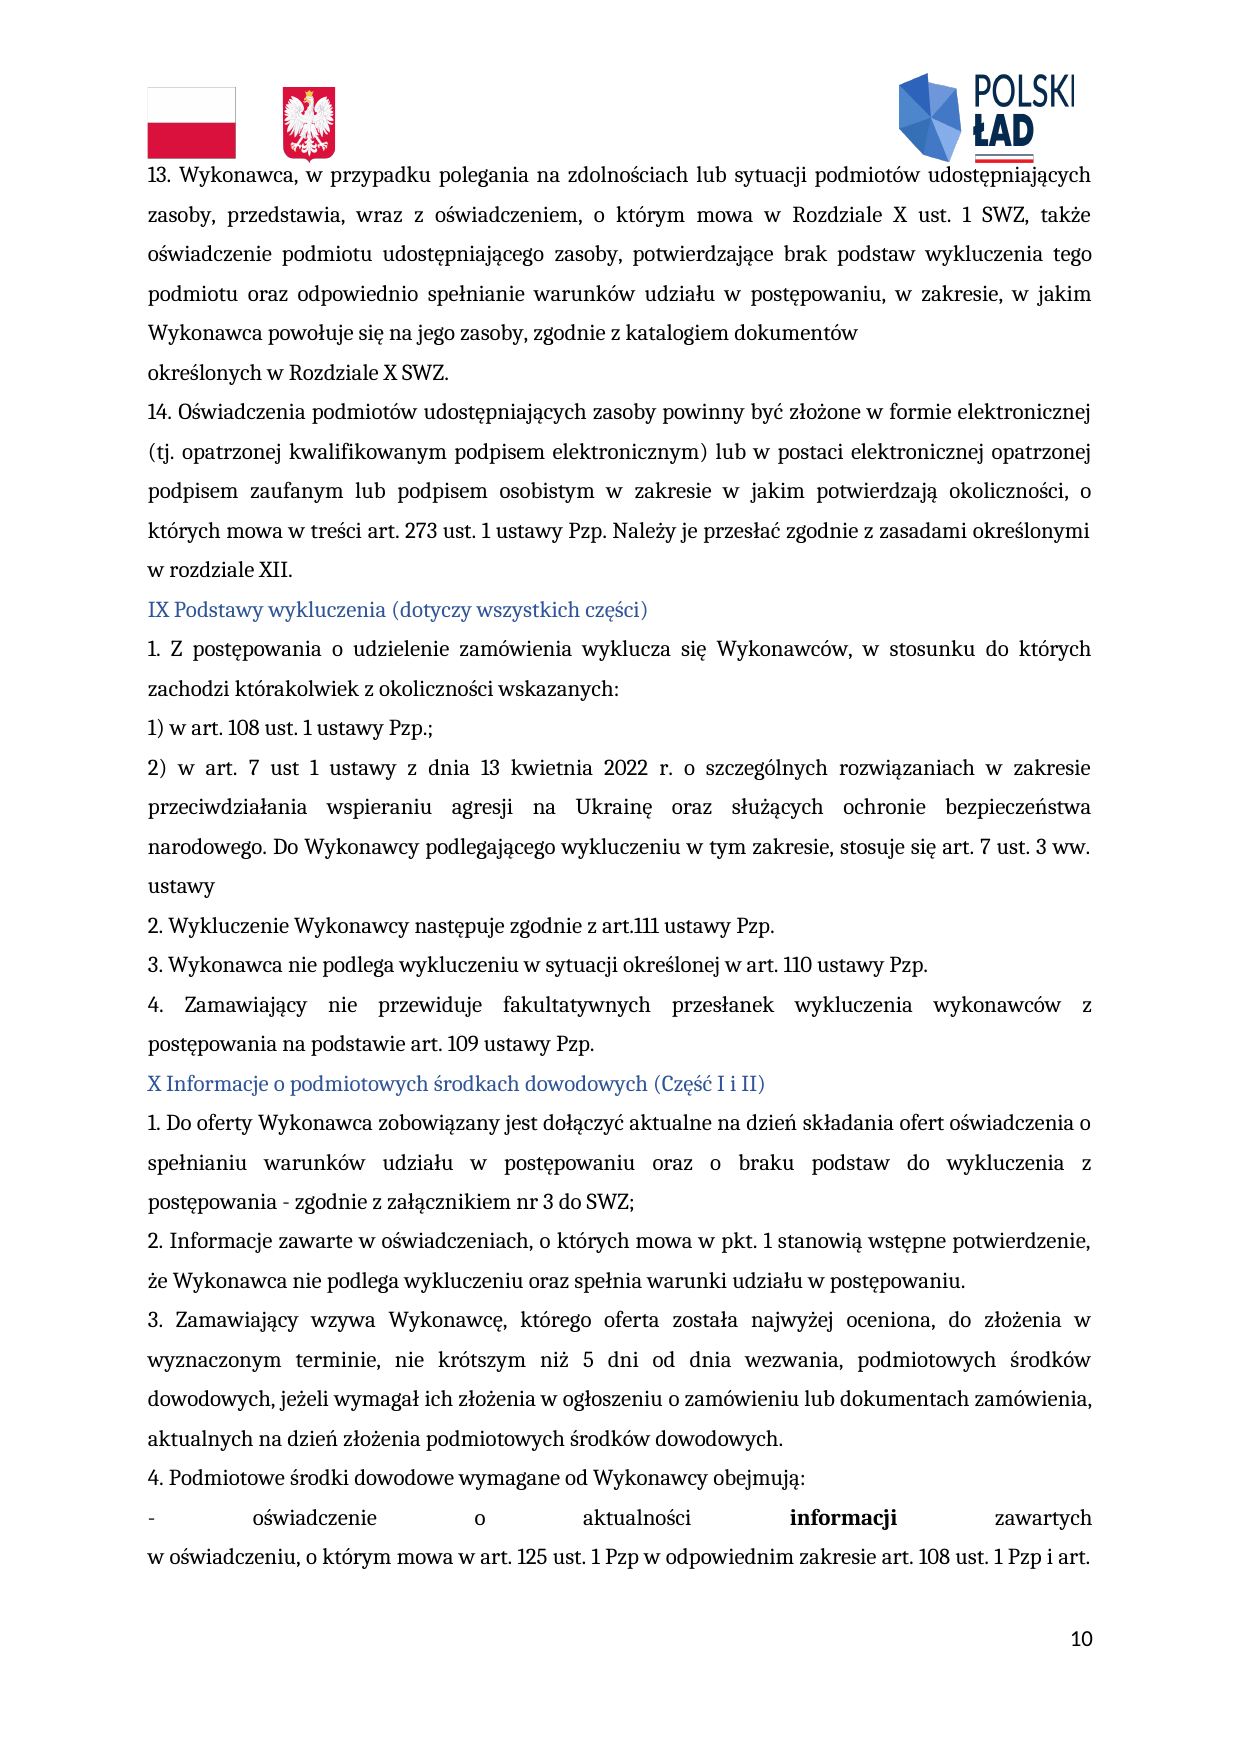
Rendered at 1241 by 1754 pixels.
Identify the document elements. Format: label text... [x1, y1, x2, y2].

text X Informacje o podmiotowych środkach dowodowych (Część I i II) [148, 1070, 1093, 1097]
text 1. Z postępowania o udzielenie zamówienia wyklucza się Wykonawców, w stosunku do których zachodzi którakolwiek z okoliczności wskazanych: [148, 636, 1093, 702]
text 14. Oświadczenia podmiotów udostępniających zasoby powinny być złożone w formie elektronicznej (tj. opatrzonej kwalifikowanym podpisem elektronicznym) lub w postaci elektronicznej opatrzonej podpisem zaufanym lub podpisem osobistym w zakresie w jakim potwierdzają okoliczności, o których mowa w treści art. 273 ust. 1 ustawy Pzp. Należy je przesłać zgodnie z zasadami określonymi w rozdziale XII. [148, 399, 1093, 583]
text 4. Zamawiający nie przewiduje fakultatywnych przesłanek wykluczenia wykonawców z postępowania na podstawie art. 109 ustawy Pzp. [148, 991, 1093, 1057]
text IX Podstawy wykluczenia (dotyczy wszystkich części) [148, 597, 1093, 623]
text 1) w art. 108 ust. 1 ustawy Pzp.; [148, 715, 1093, 741]
text 4. Podmiotowe środki dowodowe wymagane od Wykonawcy obejmują: [148, 1465, 1093, 1491]
text 1. Do oferty Wykonawca zobowiązany jest dołączyć aktualne na dzień składania ofert oświadczenia o spełnianiu warunków udziału w postępowaniu oraz o braku podstaw do wykluczenia z postępowania - zgodnie z załącznikiem nr 3 do SWZ; [148, 1110, 1093, 1215]
text 3. Wykonawca nie podlega wykluczeniu w sytuacji określonej w art. 110 ustawy Pzp. [148, 952, 1093, 978]
picture [147, 87, 336, 163]
text 3. Zamawiający wzywa Wykonawcę, którego oferta została najwyżej oceniona, do złożenia w wyznaczonym terminie, nie krótszym niż 5 dni od dnia wezwania, podmiotowych środków dowodowych, jeżeli wymagał ich złożenia w ogłoszeniu o zamówieniu lub dokumentach zamówienia, aktualnych na dzień złożenia podmiotowych środków dowodowych. [148, 1307, 1093, 1452]
text 2. Informacje zawarte w oświadczeniach, o których mowa w pkt. 1 stanowią wstępne potwierdzenie, że Wykonawca nie podlega wykluczeniu oraz spełnia warunki udziału w postępowaniu. [148, 1228, 1093, 1294]
text określonych w Rozdziale X SWZ. [148, 360, 1093, 386]
text 13. Wykonawca, w przypadku polegania na zdolnościach lub sytuacji podmiotów udostępniających zasoby, przedstawia, wraz z oświadczeniem, o którym mowa w Rozdziale X ust. 1 SWZ, także oświadczenie podmiotu udostępniającego zasoby, potwierdzające brak podstaw wykluczenia tego podmiotu oraz odpowiednio spełnianie warunków udziału w postępowaniu, w zakresie, w jakim Wykonawca powołuje się na jego zasoby, zgodnie z katalogiem dokumentów [148, 162, 1093, 347]
picture [899, 73, 1074, 163]
text 2) w art. 7 ust 1 ustawy z dnia 13 kwietnia 2022 r. o szczególnych rozwiązaniach w zakresie przeciwdziałania wspieraniu agresji na Ukrainę oraz służących ochronie bezpieczeństwa narodowego. Do Wykonawcy podlegającego wykluczeniu w tym zakresie, stosuje się art. 7 ust. 3 ww. ustawy [148, 754, 1093, 899]
text 2. Wykluczenie Wykonawcy następuje zgodnie z art.111 ustawy Pzp. [148, 912, 1093, 939]
